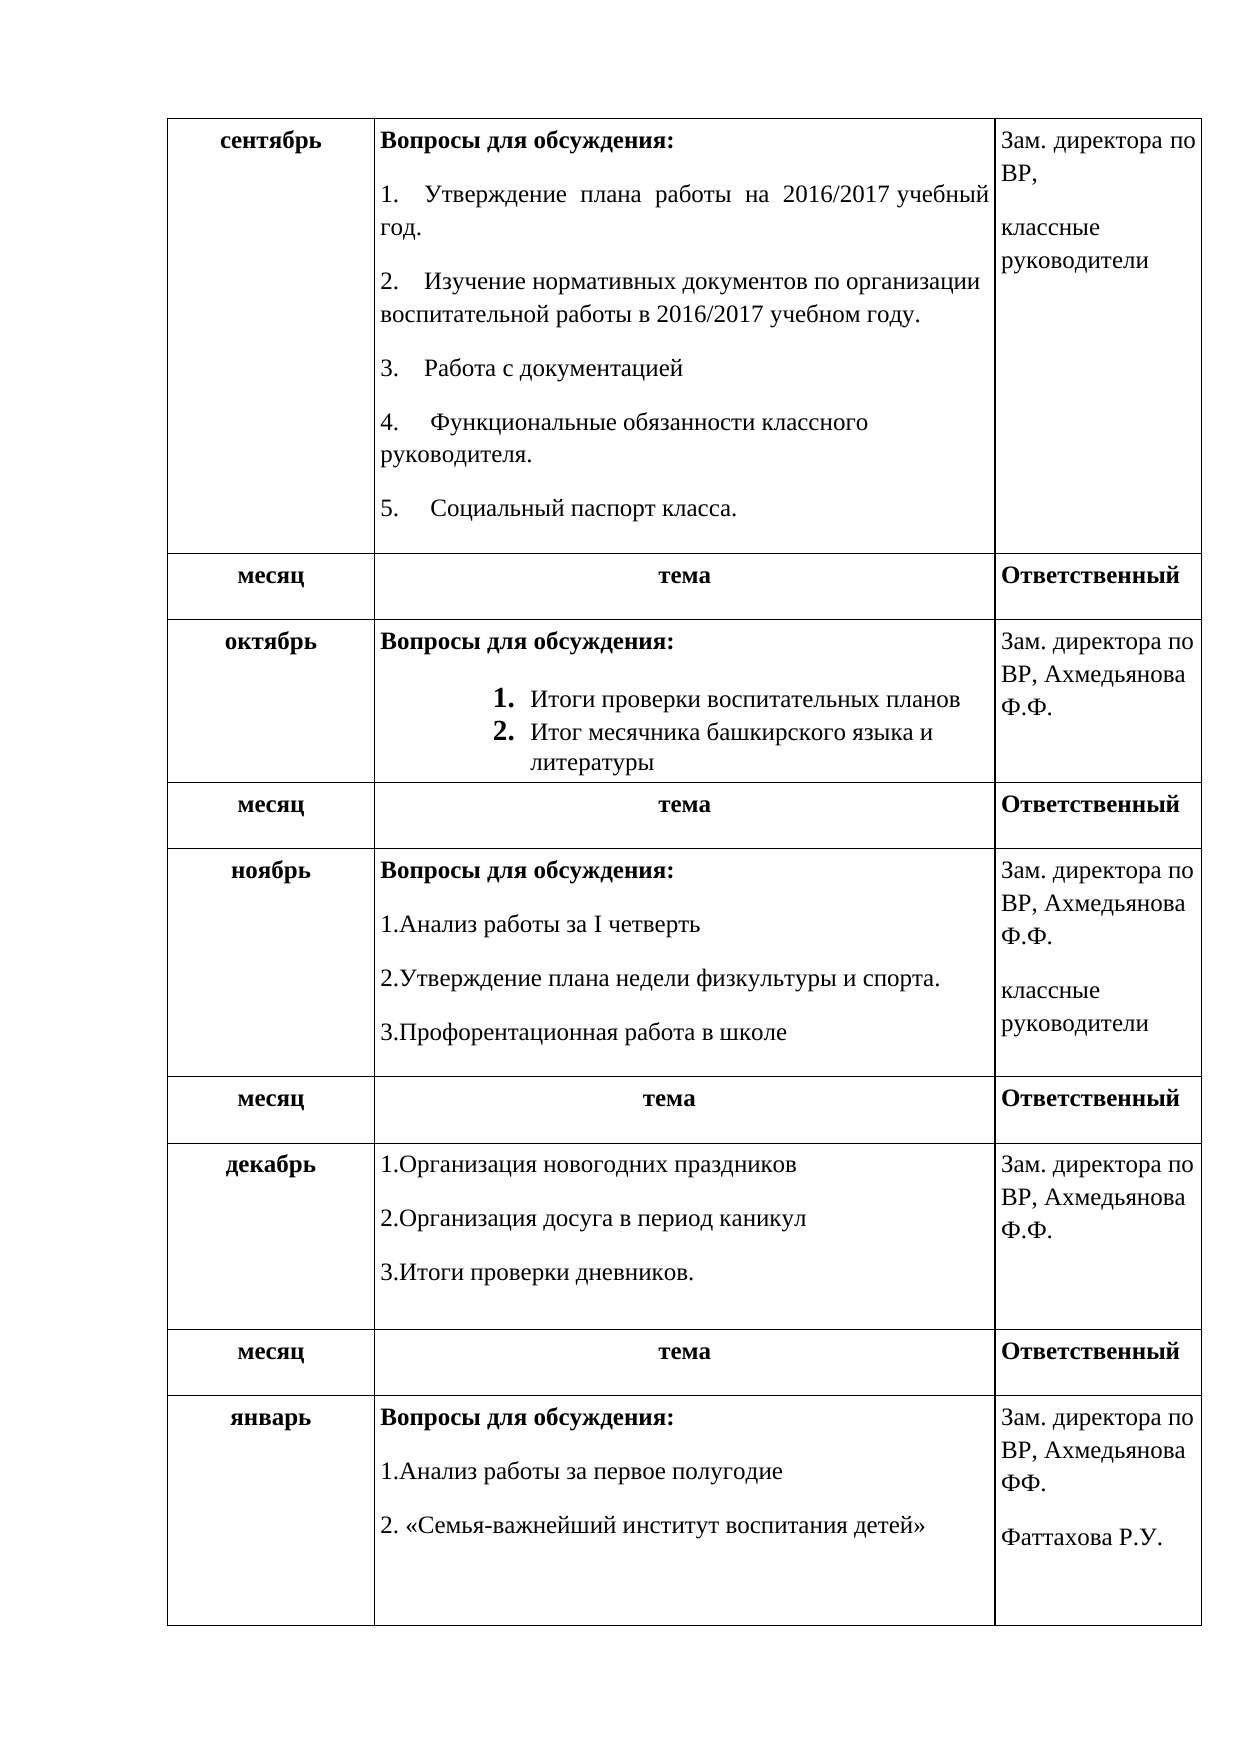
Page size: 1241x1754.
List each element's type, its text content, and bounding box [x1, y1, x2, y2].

table_cell декабрь [168, 1144, 374, 1329]
table_cell октябрь [168, 620, 374, 782]
table_cell Вопросы для обсуждения: 1.Анализ работы за I четверть 2.Утверждение плана недели физкультуры и спорта. 3.Профорентационная работа в школе [375, 849, 994, 1076]
table_cell ноябрь [168, 849, 374, 1076]
table_cell Зам. директора по ВР, Ахмедьянова Ф.Ф. [996, 620, 1201, 782]
table_cell Ответственный [996, 783, 1201, 848]
table_cell месяц [168, 783, 374, 848]
table_cell Вопросы для обсуждения: 1. Утверждение плана работы на 2016/2017 учебный год. 2. Изучение нормативных документов по организации воспитательной работы в 2016/2017 учебном году. 3. Работа с документацией 4. Функциональные обязанности классного руководителя. 5. Социальный паспорт класса. [375, 119, 994, 553]
table_cell Зам. директора по ВР, классные руководители [996, 119, 1201, 553]
table_cell Вопросы для обсуждения: Итоги проверки воспитательных планов Итог месячника башкирского языка и литературы [375, 620, 994, 782]
table_cell Зам. директора по ВР, Ахмедьянова Ф.Ф. [996, 1144, 1201, 1329]
table_cell Зам. директора по ВР, Ахмедьянова Ф.Ф. классные руководители [996, 849, 1201, 1076]
table_cell Ответственный [996, 1330, 1201, 1395]
table_cell Зам. директора по ВР, Ахмедьянова ФФ. Фаттахова Р.У. [996, 1396, 1201, 1625]
table_cell месяц [168, 1330, 374, 1395]
table_cell Ответственный [996, 554, 1201, 619]
table_cell Вопросы для обсуждения: 1.Анализ работы за первое полугодие 2. «Семья-важнейший институт воспитания детей» [375, 1396, 994, 1625]
table_cell 1.Организация новогодних праздников 2.Организация досуга в период каникул 3.Итоги проверки дневников. [375, 1144, 994, 1329]
table_cell месяц [168, 554, 374, 619]
table_cell тема [375, 1330, 994, 1395]
table_cell сентябрь [168, 119, 374, 553]
table_cell месяц [168, 1077, 374, 1142]
table_cell тема [375, 554, 994, 619]
table_cell тема [375, 1077, 994, 1142]
table_cell Ответственный [996, 1077, 1201, 1142]
table_cell тема [375, 783, 994, 848]
table_cell январь [168, 1396, 374, 1625]
